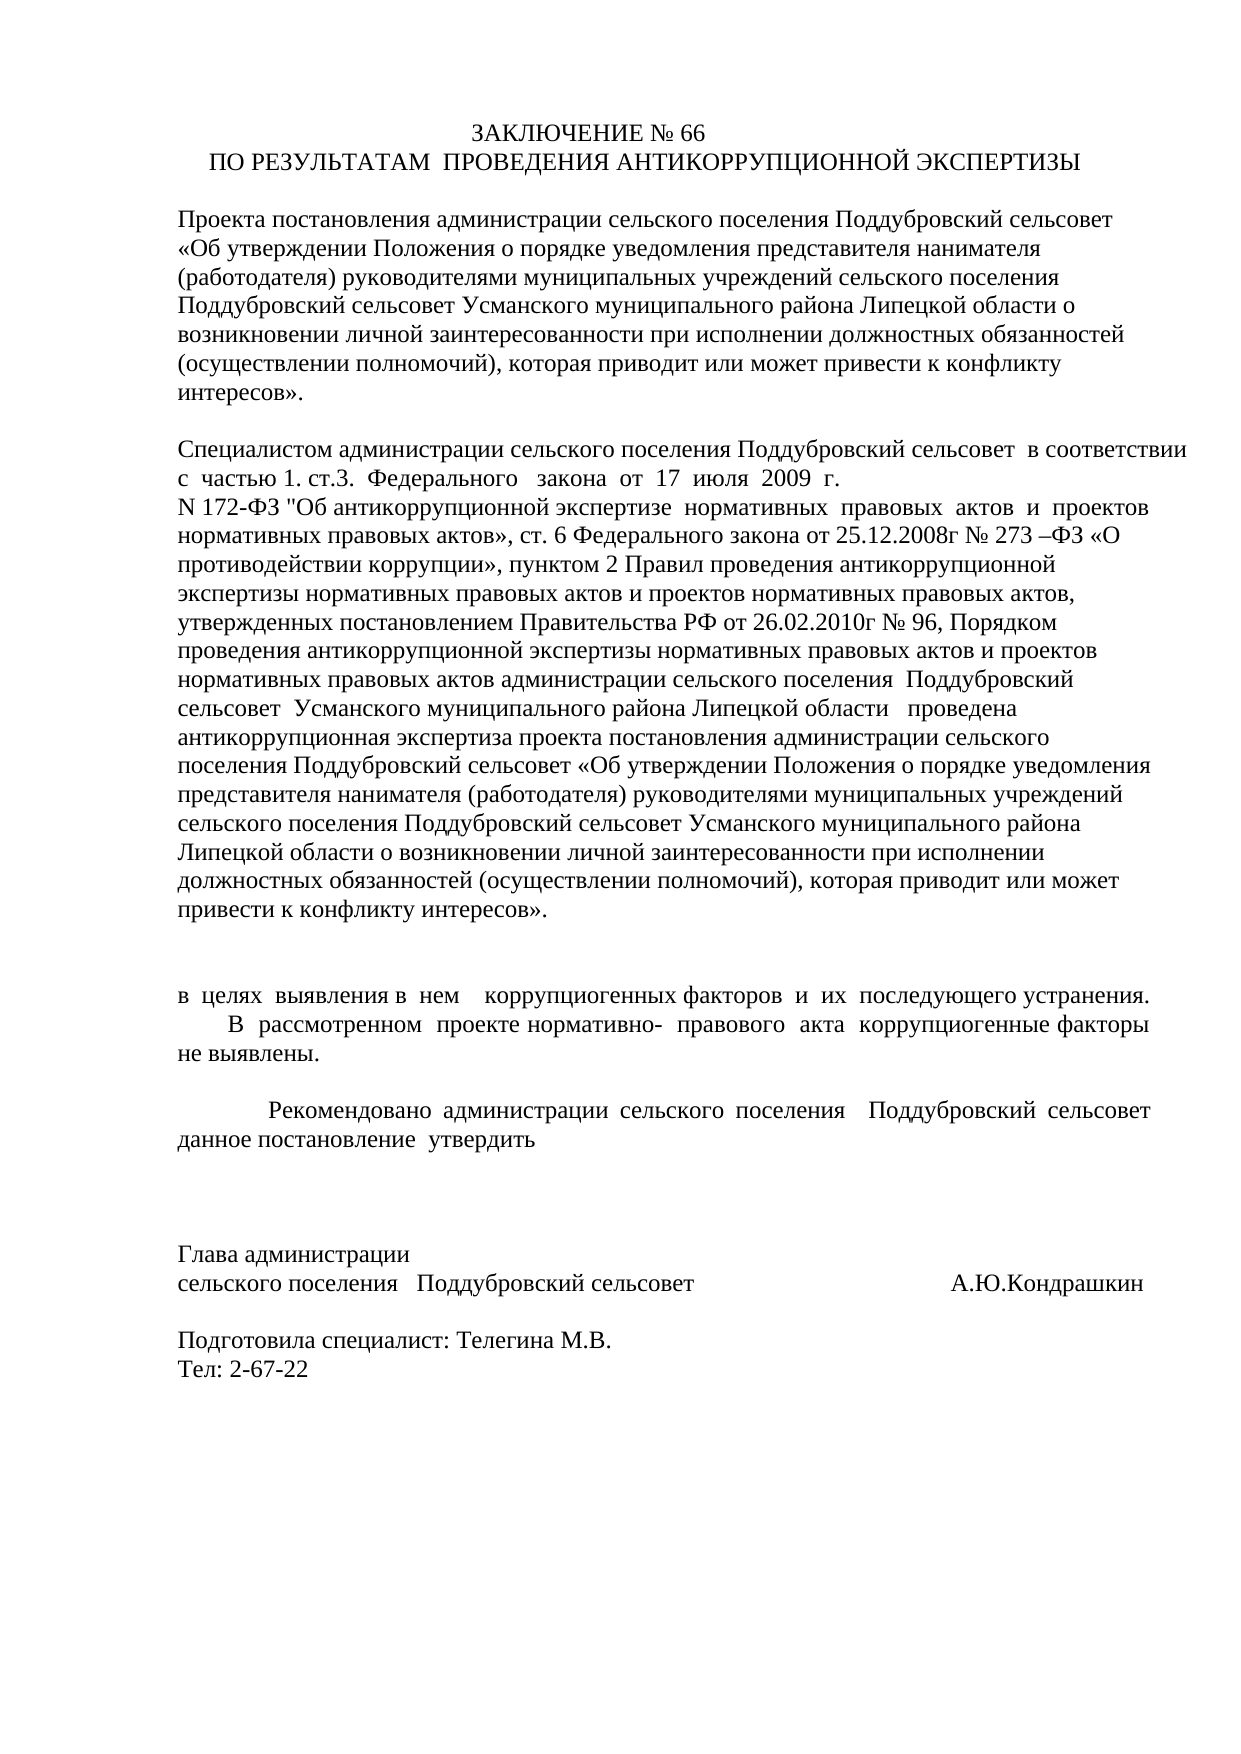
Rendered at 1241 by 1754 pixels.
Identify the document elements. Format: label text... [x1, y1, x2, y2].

text Тел: 2-67-22 [177, 1354, 1152, 1383]
text сельского поселения Поддубровский сельсовет А.Ю.Кондрашкин [177, 1268, 1152, 1297]
text N 172-ФЗ "Об антикоррупционной экспертизе нормативных правовых актов и проектов нормативных правовых актов», ст. 6 Федерального закона от 25.12.2008г № 273 –ФЗ «О противодействии коррупции», пунктом 2 Правил проведения антикоррупционной экспертизы нормативных правовых актов и проектов нормативных правовых актов, утвержденных постановлением Правительства РФ от 26.02.2010г № 96, Порядком проведения антикоррупционной экспертизы нормативных правовых актов и проектов нормативных правовых актов администрации сельского поселения Поддубровский сельсовет Усманского муниципального района Липецкой области проведена антикоррупционная экспертиза проекта постановления администрации сельского поселения Поддубровский сельсовет «Об утверждении Положения о порядке уведомления представителя нанимателя (работодателя) руководителями муниципальных учреждений сельского поселения Поддубровский сельсовет Усманского муниципального района Липецкой области о возникновении личной заинтересованности при исполнении должностных обязанностей (осуществлении полномочий), которая приводит или может привести к конфликту интересов». [177, 492, 1152, 923]
text ЗАКЛЮЧЕНИЕ № 66 [177, 118, 1197, 147]
text В рассмотренном проекте нормативно- правового акта коррупциогенные факторы не выявлены. [177, 1009, 1152, 1067]
text Глава администрации [177, 1239, 1152, 1268]
text «Об утверждении Положения о порядке уведомления представителя нанимателя (работодателя) руководителями муниципальных учреждений сельского поселения Поддубровский сельсовет Усманского муниципального района Липецкой области о возникновении личной заинтересованности при исполнении должностных обязанностей (осуществлении полномочий), которая приводит или может привести к конфликту интересов». [177, 233, 1152, 406]
text Специалистом администрации сельского поселения Поддубровский сельсовет в соответствии с частью 1. ст.3. Федерального закона от 17 июля 2009 г. [177, 434, 1197, 492]
text Рекомендовано администрации сельского поселения Поддубровский сельсовет данное постановление утвердить [177, 1096, 1152, 1153]
text в целях выявления в нем коррупциогенных факторов и их последующего устранения. [177, 981, 1197, 1009]
text Подготовила специалист: Телегина М.В. [177, 1326, 1152, 1354]
text ПО РЕЗУЛЬТАТАМ ПРОВЕДЕНИЯ АНТИКОРРУПЦИОННОЙ ЭКСПЕРТИЗЫ [177, 147, 1197, 176]
text Проекта постановления администрации сельского поселения Поддубровский сельсовет [177, 204, 1152, 233]
